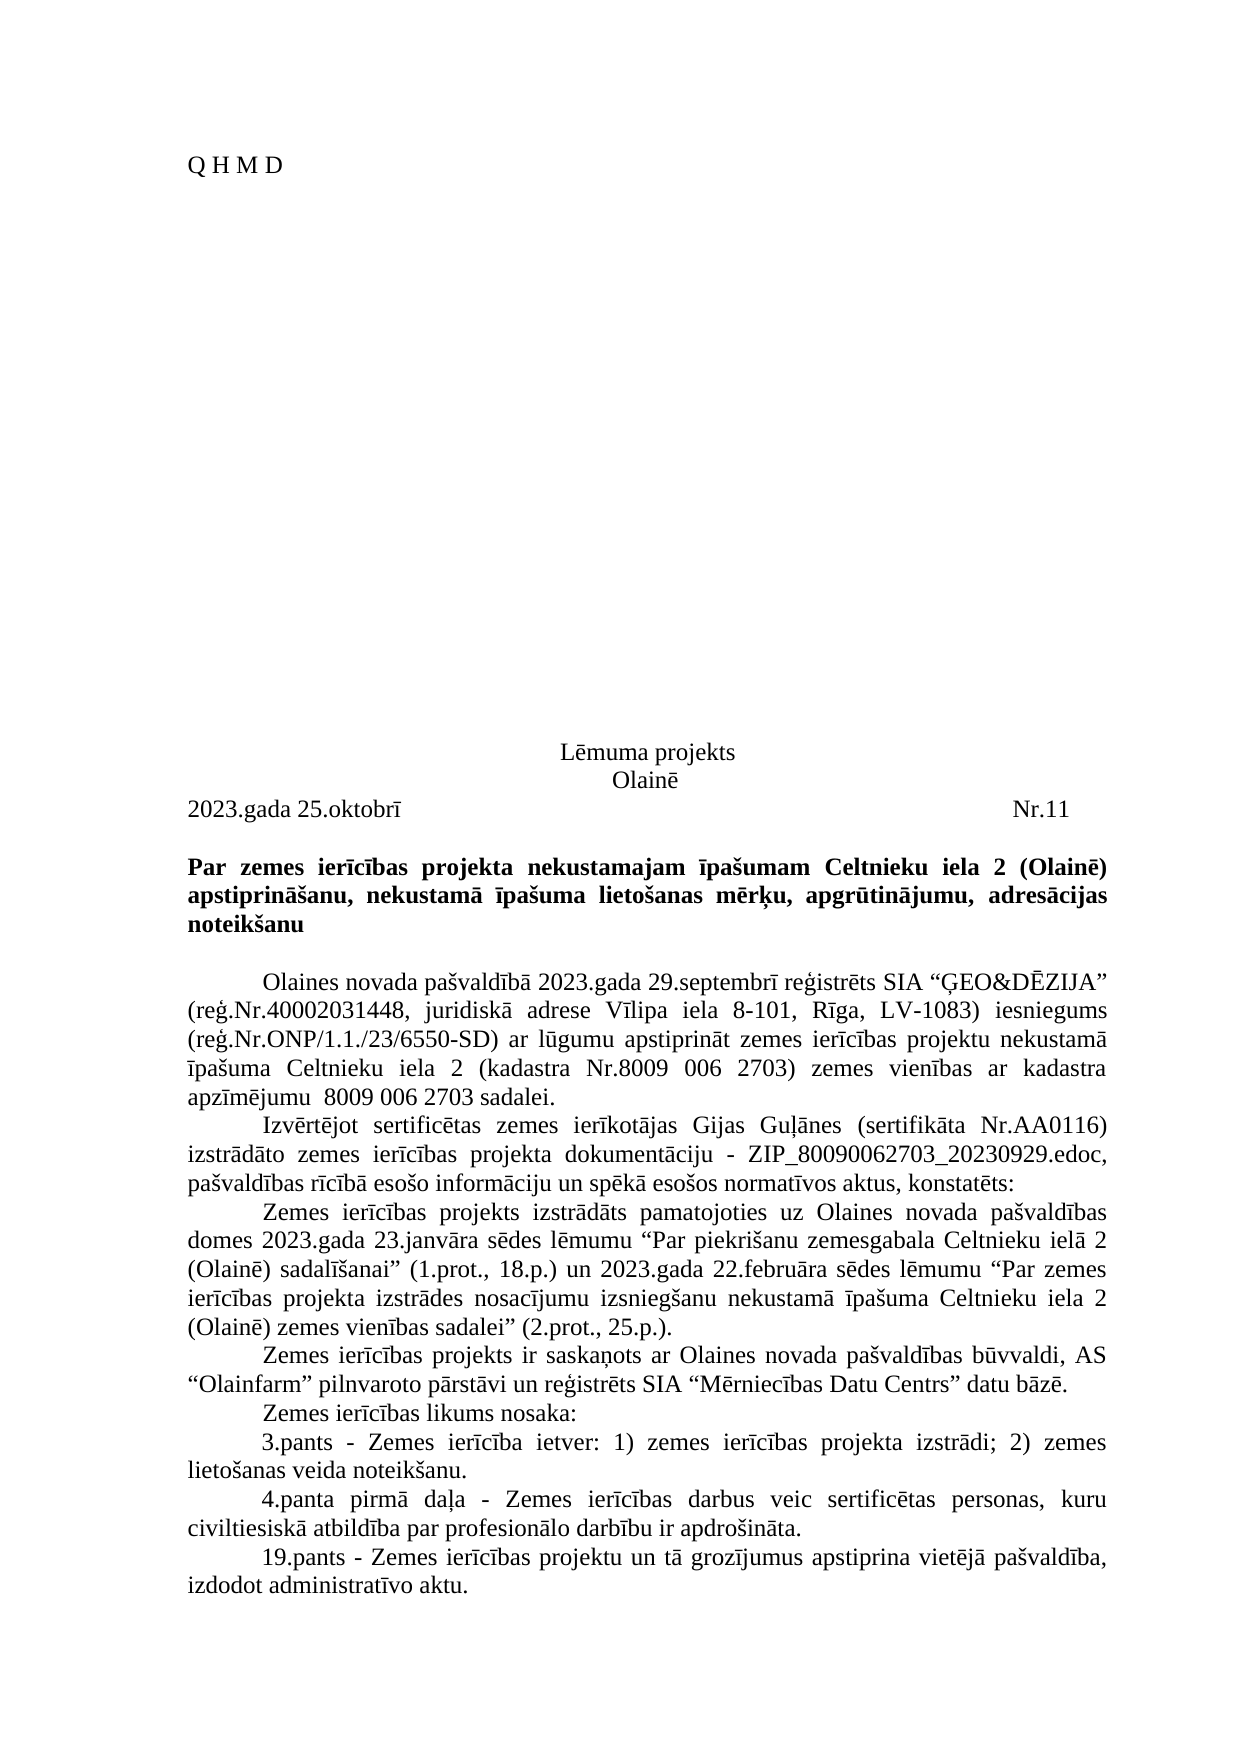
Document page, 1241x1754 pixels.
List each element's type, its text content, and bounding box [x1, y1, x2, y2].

text Par zemes ierīcības projekta nekustamajam īpašumam Celtnieku iela 2 (Olainē) apstiprināšanu, nekustamā īpašuma lietošanas mērķu, apgrūtinājumu, adresācijas noteikšanu [187, 852, 1107, 938]
text Izvērtējot sertificētas zemes ierīkotājas Gijas Guļānes (sertifikāta Nr.AA0116) izstrādāto zemes ierīcības projekta dokumentāciju - ZIP_80090062703_20230929.edoc, pašvaldības rīcībā esošo informāciju un spēkā esošos normatīvos aktus, konstatēts: [187, 1111, 1107, 1197]
text 4.panta pirmā daļa - Zemes ierīcības darbus veic sertificētas personas, kuru civiltiesiskā atbildība par profesionālo darbību ir apdrošināta. [187, 1484, 1107, 1542]
text Zemes ierīcības projekts ir saskaņots ar Olaines novada pašvaldības būvvaldi, AS “Olainfarm” pilnvaroto pārstāvi un reģistrēts SIA “Mērniecības Datu Centrs” datu bāzē. [187, 1341, 1108, 1398]
text Zemes ierīcības likums nosaka: [187, 1398, 1107, 1427]
text 2023.gada 25.oktobrī Nr.11 [187, 794, 1108, 823]
text 3.pants - Zemes ierīcība ietver: 1) zemes ierīcības projekta izstrādi; 2) zemes lietošanas veida noteikšanu. [187, 1427, 1107, 1484]
text Olainē [187, 766, 1103, 794]
text Olaines novada pašvaldībā 2023.gada 29.septembrī reģistrēts SIA “ĢEO&DĒZIJA” (reģ.Nr.40002031448, juridiskā adrese Vīlipa iela 8-101, Rīga, LV-1083) iesniegums (reģ.Nr.ONP/1.1./23/6550-SD) ar lūgumu apstiprināt zemes ierīcības projektu nekustamā īpašuma Celtnieku iela 2 (kadastra Nr.8009 006 2703) zemes vienības ar kadastra apzīmējumu 8009 006 2703 sadalei. [187, 967, 1107, 1111]
text 19.pants - Zemes ierīcības projektu un tā grozījumus apstiprina vietējā pašvaldība, izdodot administratīvo aktu. [187, 1542, 1107, 1599]
text Zemes ierīcības projekts izstrādāts pamatojoties uz Olaines novada pašvaldības domes 2023.gada 23.janvāra sēdes lēmumu “Par piekrišanu zemesgabala Celtnieku ielā 2 (Olainē) sadalīšanai” (1.prot., 18.p.) un 2023.gada 22.februāra sēdes lēmumu “Par zemes ierīcības projekta izstrādes nosacījumu izsniegšanu nekustamā īpašuma Celtnieku iela 2 (Olainē) zemes vienības sadalei” (2.prot., 25.p.). [187, 1197, 1108, 1341]
text Q H M D [187, 150, 1177, 179]
text Lēmuma projekts [187, 737, 1107, 766]
